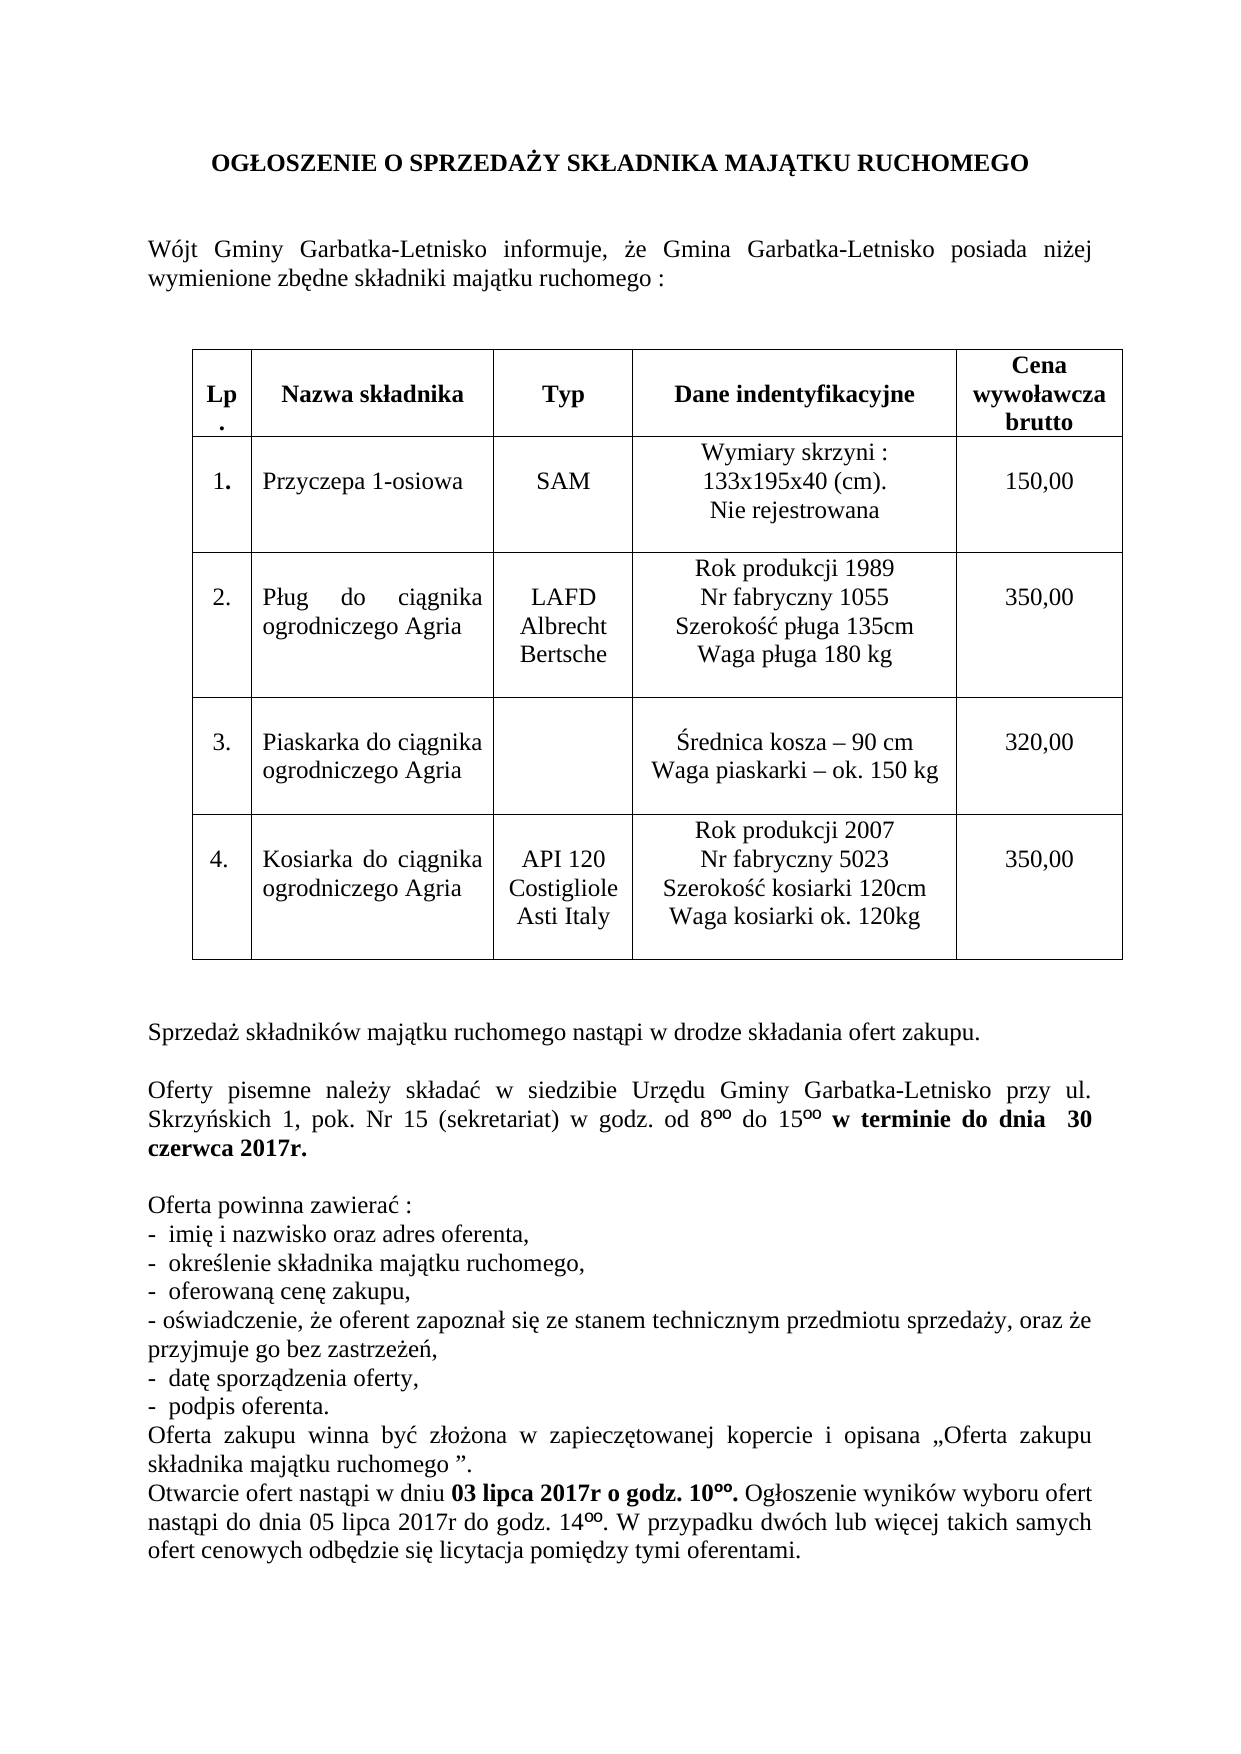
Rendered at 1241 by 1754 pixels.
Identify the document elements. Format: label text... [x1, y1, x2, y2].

table_cell LAFD Albrecht Bertsche [494, 553, 632, 697]
table_header Nazwa składnika [252, 350, 493, 436]
text Oferta zakupu winna być złożona w zapieczętowanej kopercie i opisana „Oferta zakupu składnika majątku ruchomego ”. [148, 1420, 1093, 1478]
text - podpis oferenta. [148, 1391, 1093, 1420]
table_cell 3. [193, 698, 251, 814]
text Otwarcie ofert nastąpi w dniu 03 lipca 2017r o godz. 10ºº. Ogłoszenie wyników wyboru ofert nastąpi do dnia 05 lipca 2017r do godz. 14ºº. W przypadku dwóch lub więcej takich samych ofert cenowych odbędzie się licytacja pomiędzy tymi oferentami. [148, 1478, 1093, 1564]
table_cell Wymiary skrzyni : 133x195x40 (cm). Nie rejestrowana [633, 437, 956, 552]
table_cell Średnica kosza – 90 cm Waga piaskarki – ok. 150 kg [633, 698, 956, 814]
table_cell 4. [193, 815, 251, 959]
text - określenie składnika majątku ruchomego, [148, 1248, 1093, 1276]
table_cell 2. [193, 553, 251, 697]
table_header Typ [494, 350, 632, 436]
table_header Cena wywoławcza brutto [957, 350, 1122, 436]
table_cell SAM [494, 437, 632, 552]
table_cell 150,00 [957, 437, 1122, 552]
table_cell [494, 698, 632, 814]
table_cell Pług do ciągnika ogrodniczego Agria [252, 553, 493, 697]
table_cell Kosiarka do ciągnika ogrodniczego Agria [252, 815, 493, 959]
table_cell Piaskarka do ciągnika ogrodniczego Agria [252, 698, 493, 814]
table_cell 1. [193, 437, 251, 552]
table_cell 320,00 [957, 698, 1122, 814]
table_header Lp. [193, 350, 251, 436]
text OGŁOSZENIE O SPRZEDAŻY SKŁADNIKA MAJĄTKU RUCHOMEGO [148, 148, 1093, 176]
table_cell 350,00 [957, 815, 1122, 959]
table_cell API 120 Costigliole Asti Italy [494, 815, 632, 959]
text - datę sporządzenia oferty, [148, 1363, 1093, 1391]
table_cell Przyczepa 1-osiowa [252, 437, 493, 552]
text Sprzedaż składników majątku ruchomego nastąpi w drodze składania ofert zakupu. [148, 1017, 1093, 1046]
text Oferty pisemne należy składać w siedzibie Urzędu Gminy Garbatka-Letnisko przy ul. Skrzyńskich 1, pok. Nr 15 (sekretariat) w godz. od 8ºº do 15ºº w terminie do dnia 30 czerwca 2017r. [148, 1075, 1093, 1161]
table_cell Rok produkcji 1989 Nr fabryczny 1055 Szerokość pługa 135cm Waga pługa 180 kg [633, 553, 956, 697]
text - imię i nazwisko oraz adres oferenta, [148, 1219, 1093, 1248]
table_header Dane indentyfikacyjne [633, 350, 956, 436]
text - oferowaną cenę zakupu, [148, 1276, 1093, 1305]
text - oświadczenie, że oferent zapoznał się ze stanem technicznym przedmiotu sprzedaży, oraz że przyjmuje go bez zastrzeżeń, [148, 1305, 1093, 1363]
table_cell 350,00 [957, 553, 1122, 697]
table_cell Rok produkcji 2007 Nr fabryczny 5023 Szerokość kosiarki 120cm Waga kosiarki ok. 120kg [633, 815, 956, 959]
text Wójt Gminy Garbatka-Letnisko informuje, że Gmina Garbatka-Letnisko posiada niżej wymienione zbędne składniki majątku ruchomego : [148, 234, 1093, 291]
text Oferta powinna zawierać : [148, 1190, 1093, 1219]
